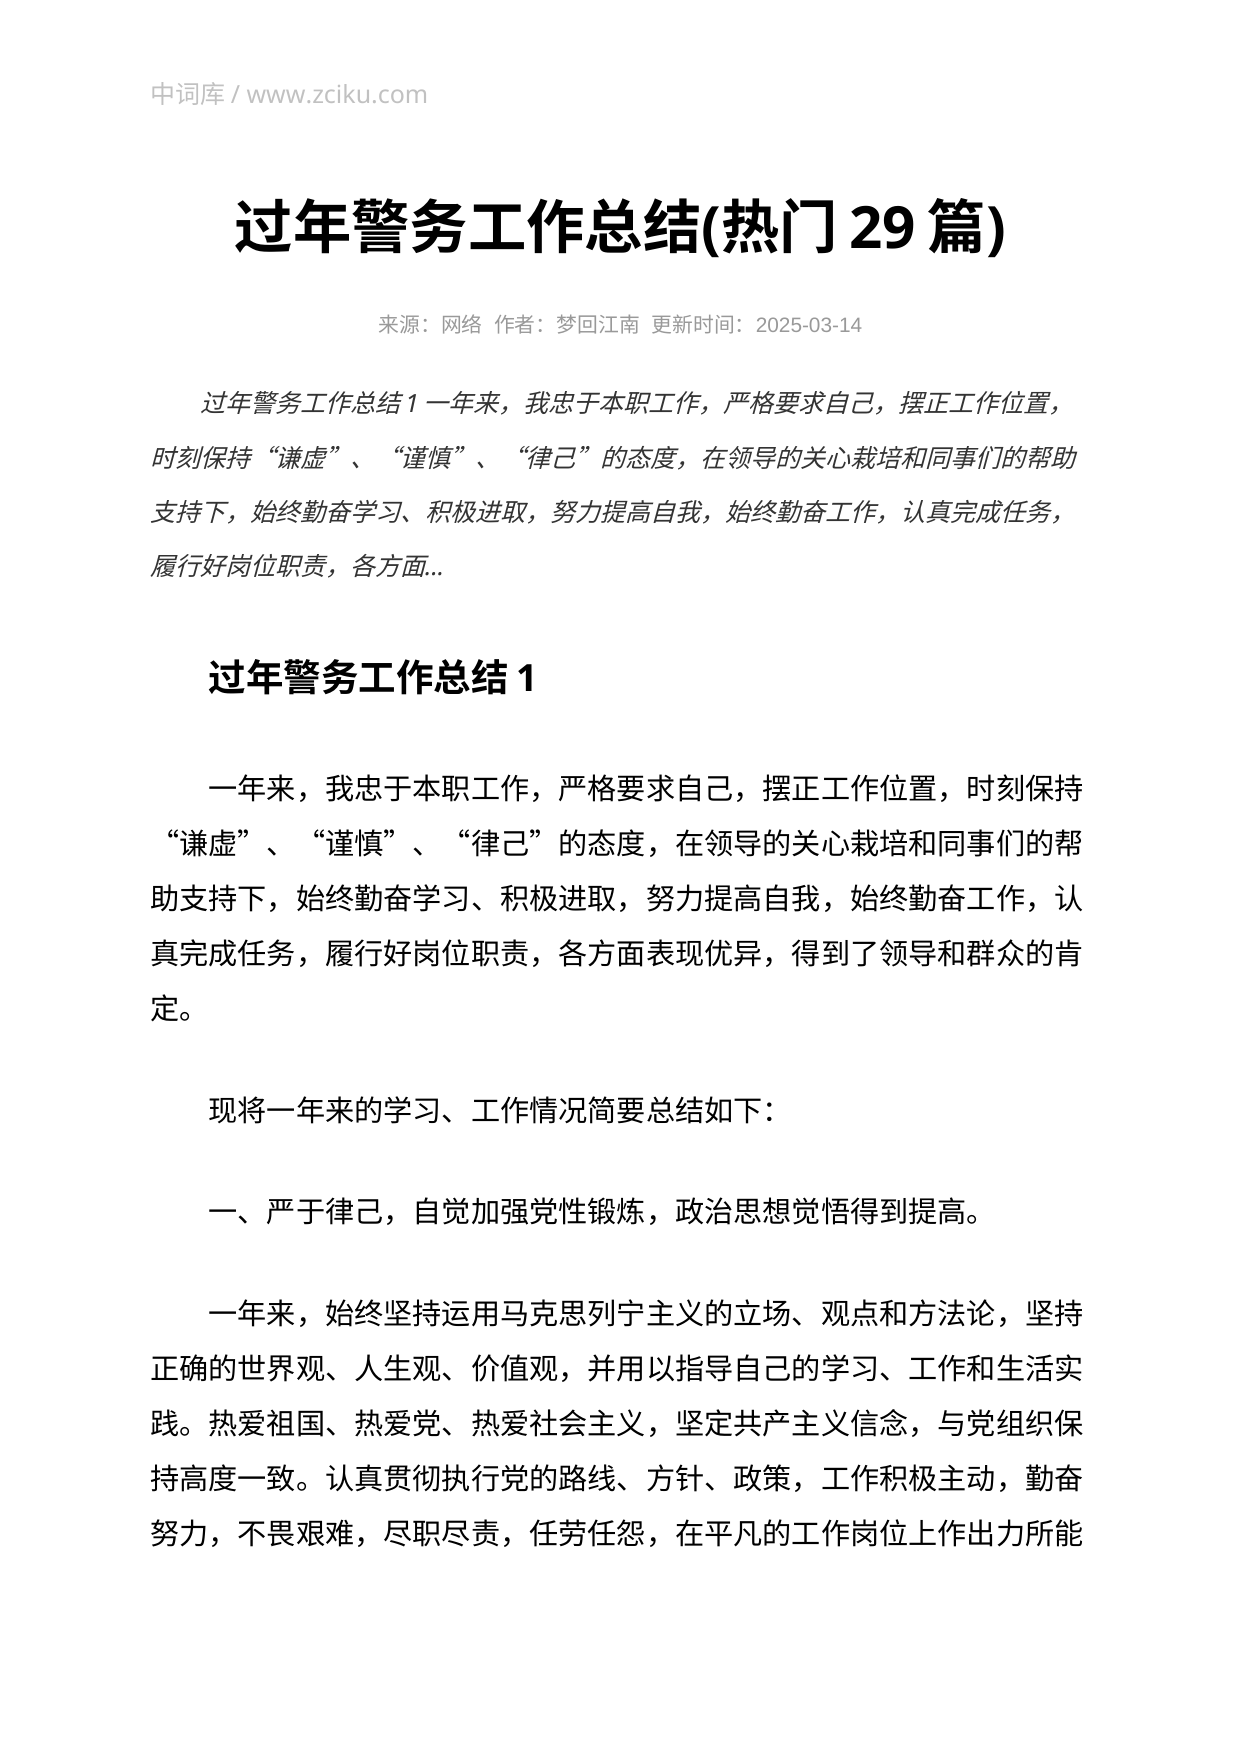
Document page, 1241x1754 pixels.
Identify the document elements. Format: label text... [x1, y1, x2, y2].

text 过年警务工作总结1一年来，我忠于本职工作，严格要求自己，摆正工作位置，时刻保持“谦虚”、“谨慎”、“律己”的态度，在领导的关心栽培和同事们的帮助支持下，始终勤奋学习、积极进取，努力提高自我，始终勤奋工作，认真完成任务，履行好岗位职责，各方面... [150, 384, 1090, 583]
text 现将一年来的学习、工作情况简要总结如下： [150, 1087, 1090, 1129]
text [150, 1291, 1090, 1552]
subtitle 过年警务工作总结(热门29篇) [150, 181, 1090, 266]
text 一、严于律己，自觉加强党性锻炼，政治思想觉悟得到提高。 [150, 1189, 1090, 1231]
text 来源：网络 作者：梦回江南 更新时间：2025-03-14 [150, 313, 1090, 337]
text 一年来，我忠于本职工作，严格要求自己，摆正工作位置，时刻保持“谦虚”、“谨慎”、“律己”的态度，在领导的关心栽培和同事们的帮助支持下，始终勤奋学习、积极进取，努力提高自我，始终勤奋工作，认真完成任务，履行好岗位职责，各方面表现优异，得到了领导和群众的肯定。 [150, 766, 1090, 1028]
text 过年警务工作总结1 [150, 648, 1090, 703]
